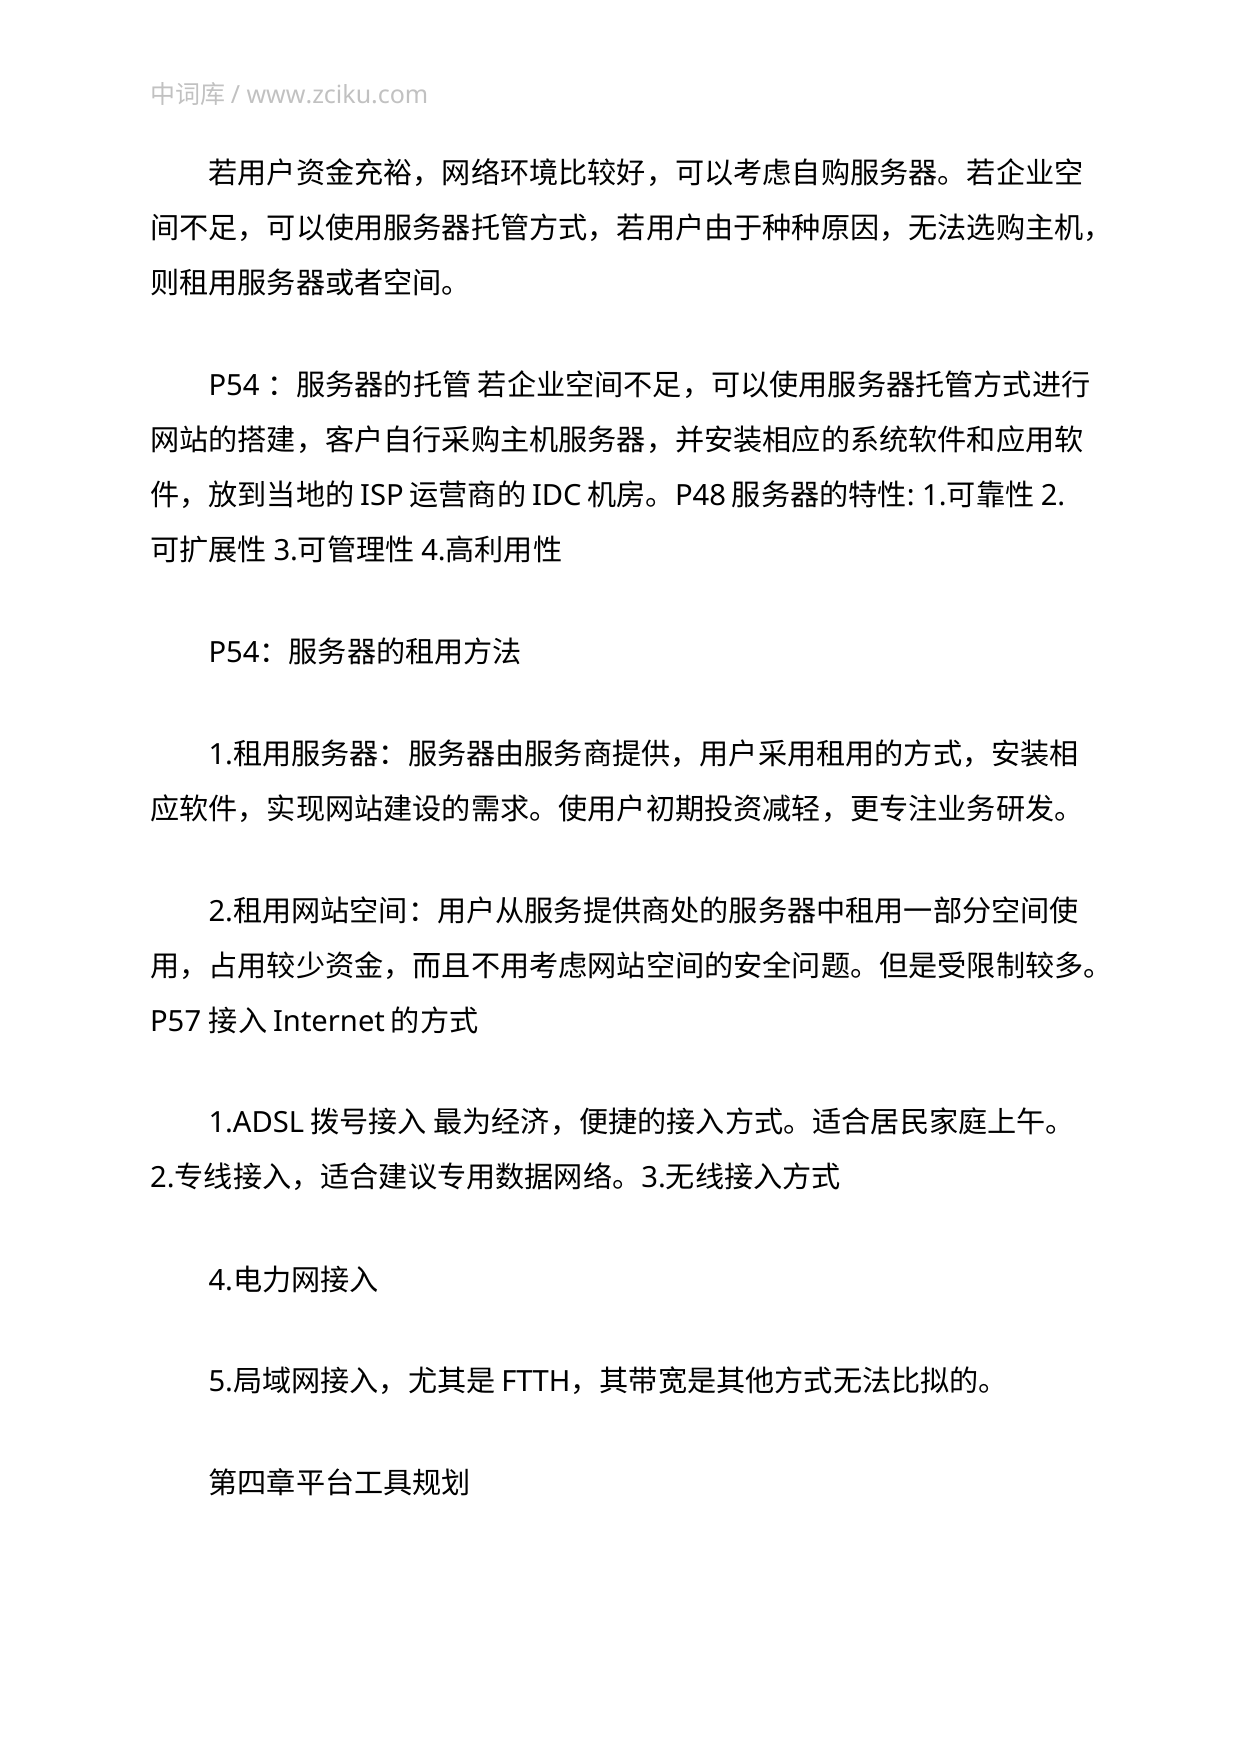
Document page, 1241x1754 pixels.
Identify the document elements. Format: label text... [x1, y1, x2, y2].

text 若用户资金充裕，网络环境比较好，可以考虑自购服务器。若企业空间不足，可以使用服务器托管方式，若用户由于种种原因，无法选购主机，则租用服务器或者空间。 [150, 150, 1090, 302]
text 4.电力网接入 [150, 1256, 1090, 1298]
text P54：服务器的租用方法 [150, 628, 1090, 671]
text 2.租用网站空间：用户从服务提供商处的服务器中租用一部分空间使用，占用较少资金，而且不用考虑网站空间的安全问题。但是受限制较多。P57 接入Internet的方式 [150, 887, 1090, 1039]
text P54 ：服务器的托管 若企业空间不足，可以使用服务器托管方式进行网站的搭建，客户自行采购主机服务器，并安装相应的系统软件和应用软件，放到当地的ISP运营商的IDC机房。P48服务器的特性: 1.可靠性 2.可扩展性 3.可管理性 4.高利用性 [150, 362, 1090, 569]
text 第四章平台工具规划 [150, 1460, 1090, 1502]
text 5.局域网接入，尤其是FTTH，其带宽是其他方式无法比拟的。 [150, 1358, 1090, 1400]
text 1.租用服务器：服务器由服务商提供，用户采用租用的方式，安装相应软件，实现网站建设的需求。使用户初期投资减轻，更专注业务研发。 [150, 730, 1090, 828]
text 1.ADSL拨号接入 最为经济，便捷的接入方式。适合居民家庭上午。2.专线接入，适合建议专用数据网络。3.无线接入方式 [150, 1099, 1090, 1196]
